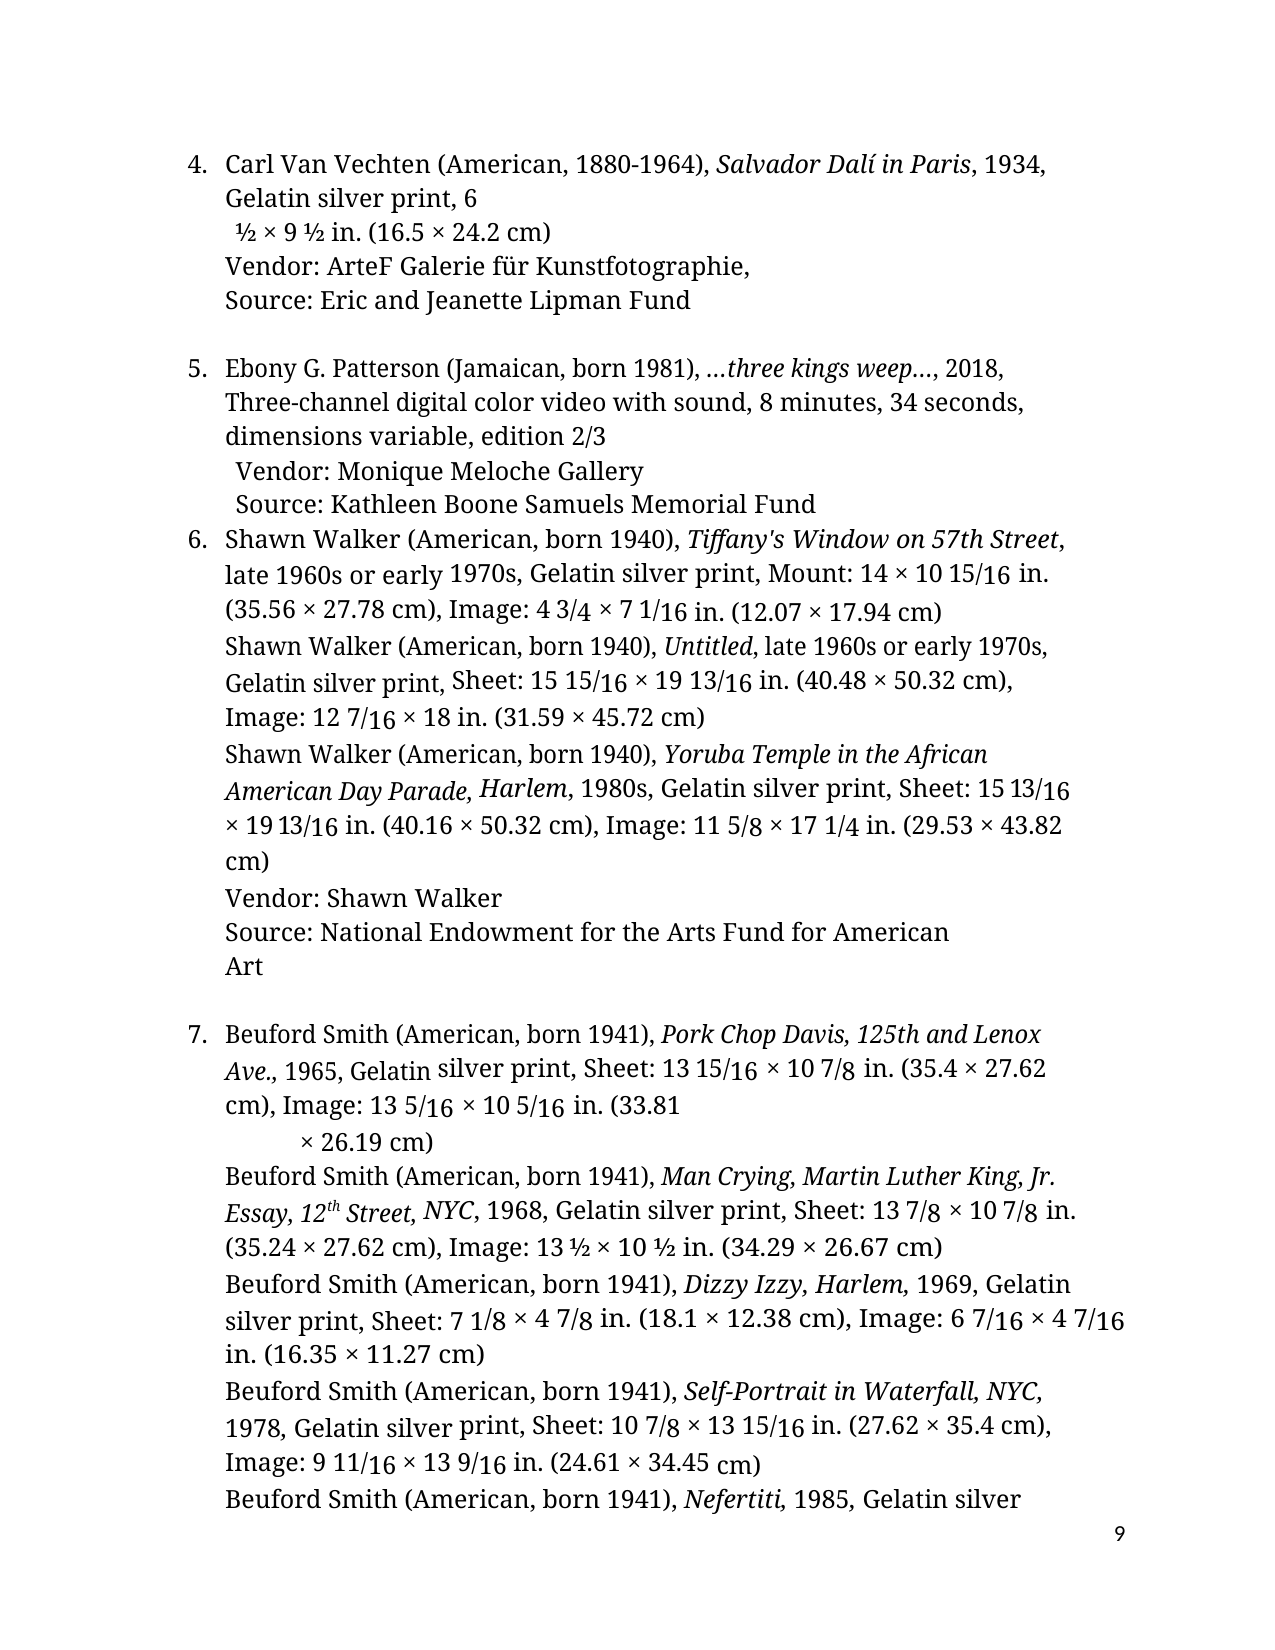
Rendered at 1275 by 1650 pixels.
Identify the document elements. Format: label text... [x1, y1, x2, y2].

list Ebony G. Patterson (Jamaican, born 1981), …three kings weep…, 2018, Three-channel digital color video with sound, 8 minutes, 34 seconds, dimensions variable, edition 2/3 [187, 351, 1075, 453]
text Source: Eric and Jeanette Lipman Fund [225, 283, 1082, 317]
text Shawn Walker (American, born 1940), Yoruba Temple in the African American Day Parade, Harlem, 1980s, Gelatin silver print, Sheet: 15 13/16 × 19 13/16 in. (40.16 × 50.32 cm), Image: 11 5/8 × 17 1/4 in. (29.53 × 43.82 cm) [225, 736, 1089, 881]
text Vendor: Shawn Walker [225, 881, 969, 915]
text Shawn Walker (American, born 1940), Untitled, late 1960s or early 1970s, Gelatin silver print, Sheet: 15 15/16 × 19 13/16 in. (40.48 × 50.32 cm), Image: 12 7/16 × 18 in. (31.59 × 45.72 cm) [225, 629, 1094, 736]
text Beuford Smith (American, born 1941), Self-Portrait in Waterfall, NYC, 1978, Gelatin silver print, Sheet: 10 7/8 × 13 15/16 in. (27.62 × 35.4 cm), Image: 9 11/16 × 13 9/16 in. (24.61 × 34.45 cm) [225, 1374, 1090, 1482]
text × 26.19 cm) [225, 1125, 1125, 1159]
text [225, 1482, 1063, 1518]
list Beuford Smith (American, born 1941), Pork Chop Davis, 125th and Lenox Ave., 1965, Gelatin silver print, Sheet: 13 15/16 × 10 7/8 in. (35.4 × 27.62 cm), Image: 13 5/16 × 10 5/16 in. (33.81 [187, 1017, 1072, 1125]
text Source: Kathleen Boone Samuels Memorial Fund [235, 487, 972, 521]
text Source: National Endowment for the Arts Fund for American Art [225, 915, 969, 983]
text Beuford Smith (American, born 1941), Dizzy Izzy, Harlem, 1969, Gelatin silver print, Sheet: 7 1/8 × 4 7/8 in. (18.1 × 12.38 cm), Image: 6 7/16 × 4 7/16 in. (16.35 × 11.27 cm) [225, 1266, 1125, 1374]
text Vendor: Monique Meloche Gallery [235, 453, 972, 487]
list Carl Van Vechten (American, 1880-1964), Salvador Dalí in Paris, 1934, Gelatin silver print, 6 [187, 147, 1125, 215]
text Vendor: ArteF Galerie für Kunstfotographie, [225, 249, 1082, 283]
text Beuford Smith (American, born 1941), Man Crying, Martin Luther King, Jr. Essay, 12th Street, NYC, 1968, Gelatin silver print, Sheet: 13 7/8 × 10 7/8 in. (35.24 × 27.62 cm), Image: 13 ½ × 10 ½ in. (34.29 × 26.67 cm) [225, 1159, 1125, 1266]
list Shawn Walker (American, born 1940), Tiffany's Window on 57th Street, late 1960s or early 1970s, Gelatin silver print, Mount: 14 × 10 15/16 in. (35.56 × 27.78 cm), Image: 4 3/4 × 7 1/16 in. (12.07 × 17.94 cm) [187, 521, 1079, 629]
text ½ × 9 ½ in. (16.5 × 24.2 cm) [235, 215, 1125, 249]
